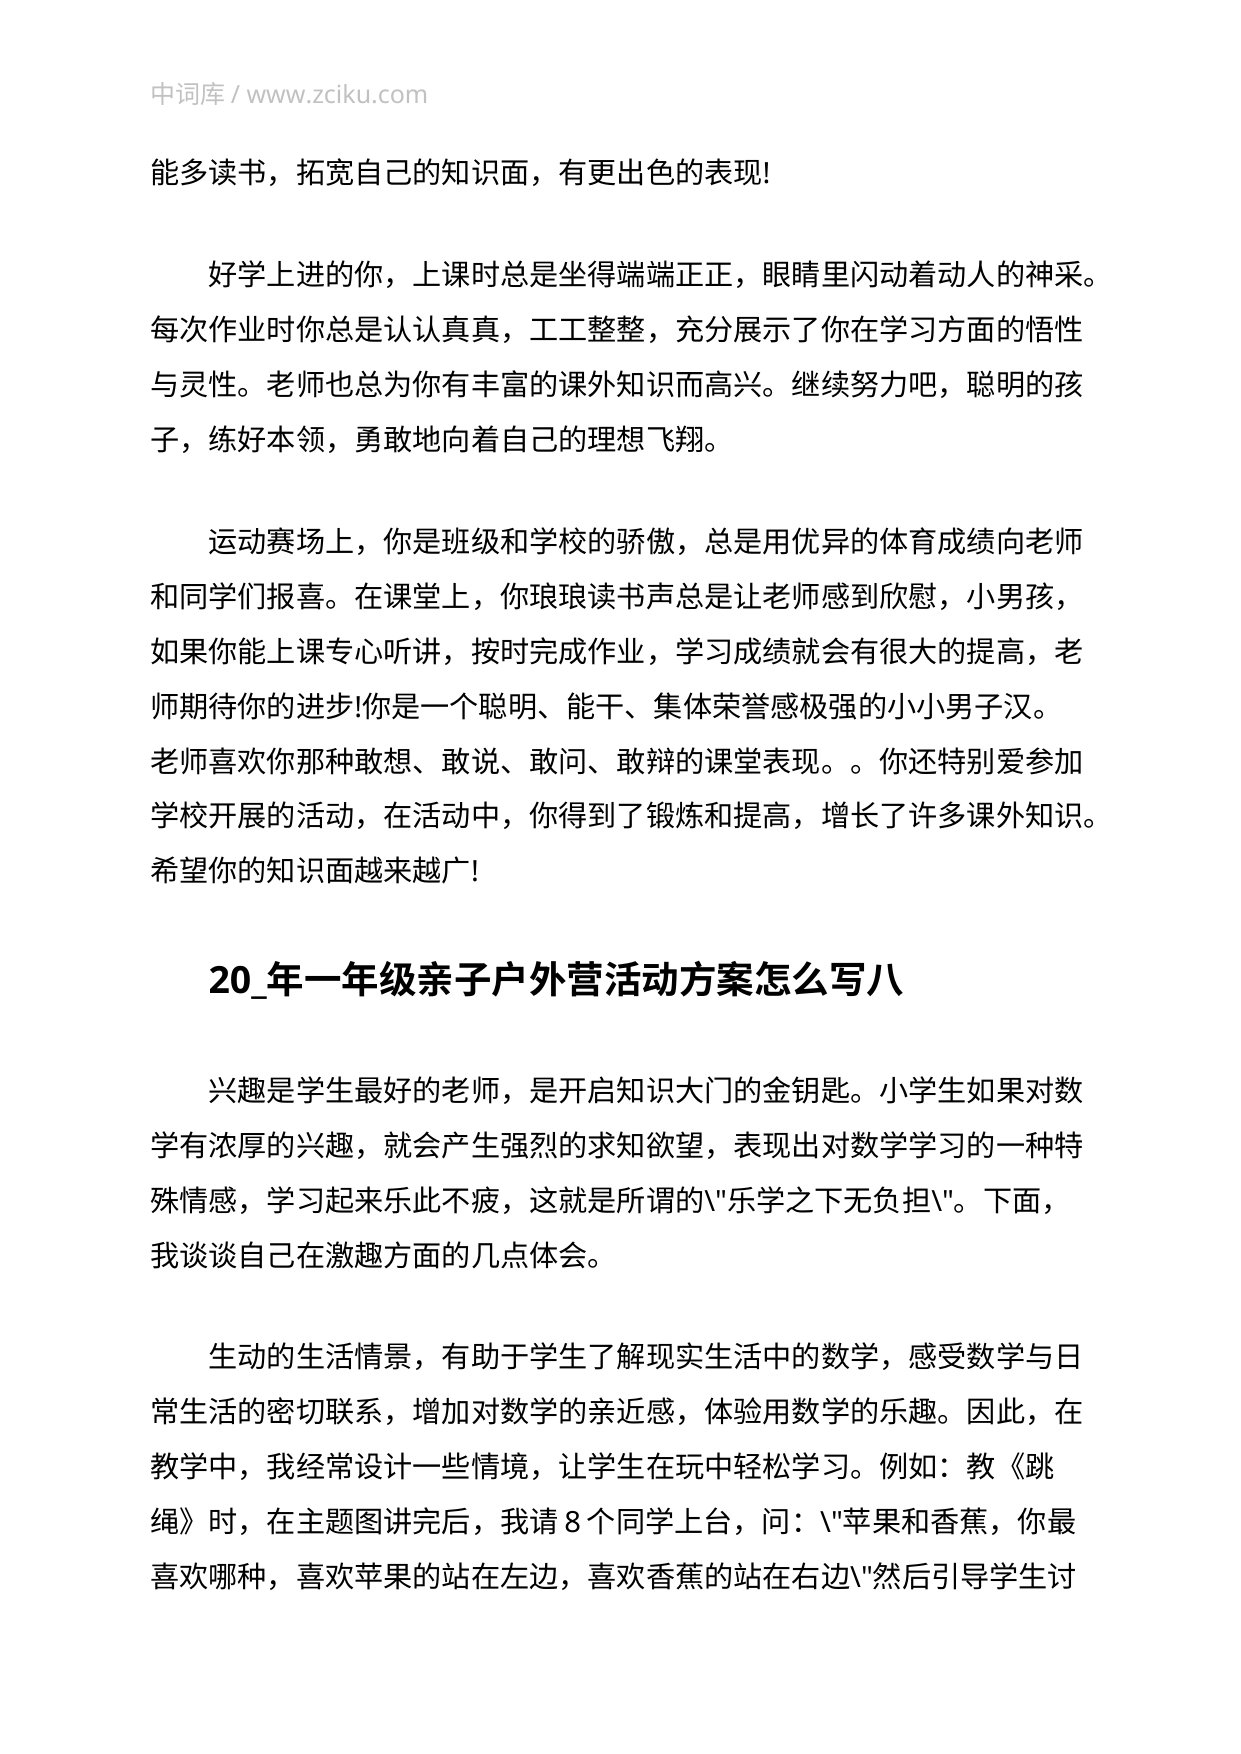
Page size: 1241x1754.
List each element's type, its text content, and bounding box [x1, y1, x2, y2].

text 运动赛场上，你是班级和学校的骄傲，总是用优异的体育成绩向老师和同学们报喜。在课堂上，你琅琅读书声总是让老师感到欣慰，小男孩，如果你能上课专心听讲，按时完成作业，学习成绩就会有很大的提高，老师期待你的进步!你是一个聪明、能干、集体荣誉感极强的小小男子汉。老师喜欢你那种敢想、敢说、敢问、敢辩的课堂表现。。你还特别爱参加学校开展的活动，在活动中，你得到了锻炼和提高，增长了许多课外知识。希望你的知识面越来越广! [150, 518, 1090, 890]
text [150, 1334, 1090, 1596]
text 好学上进的你，上课时总是坐得端端正正，眼睛里闪动着动人的神采。每次作业时你总是认认真真，工工整整，充分展示了你在学习方面的悟性与灵性。老师也总为你有丰富的课外知识而高兴。继续努力吧，聪明的孩子，练好本领，勇敢地向着自己的理想飞翔。 [150, 252, 1090, 459]
text 兴趣是学生最好的老师，是开启知识大门的金钥匙。小学生如果对数学有浓厚的兴趣，就会产生强烈的求知欲望，表现出对数学学习的一种特殊情感，学习起来乐此不疲，这就是所谓的\"乐学之下无负担\"。下面，我谈谈自己在激趣方面的几点体会。 [150, 1067, 1090, 1274]
text 20_年一年级亲子户外营活动方案怎么写八 [150, 950, 1090, 1004]
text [150, 150, 1090, 192]
